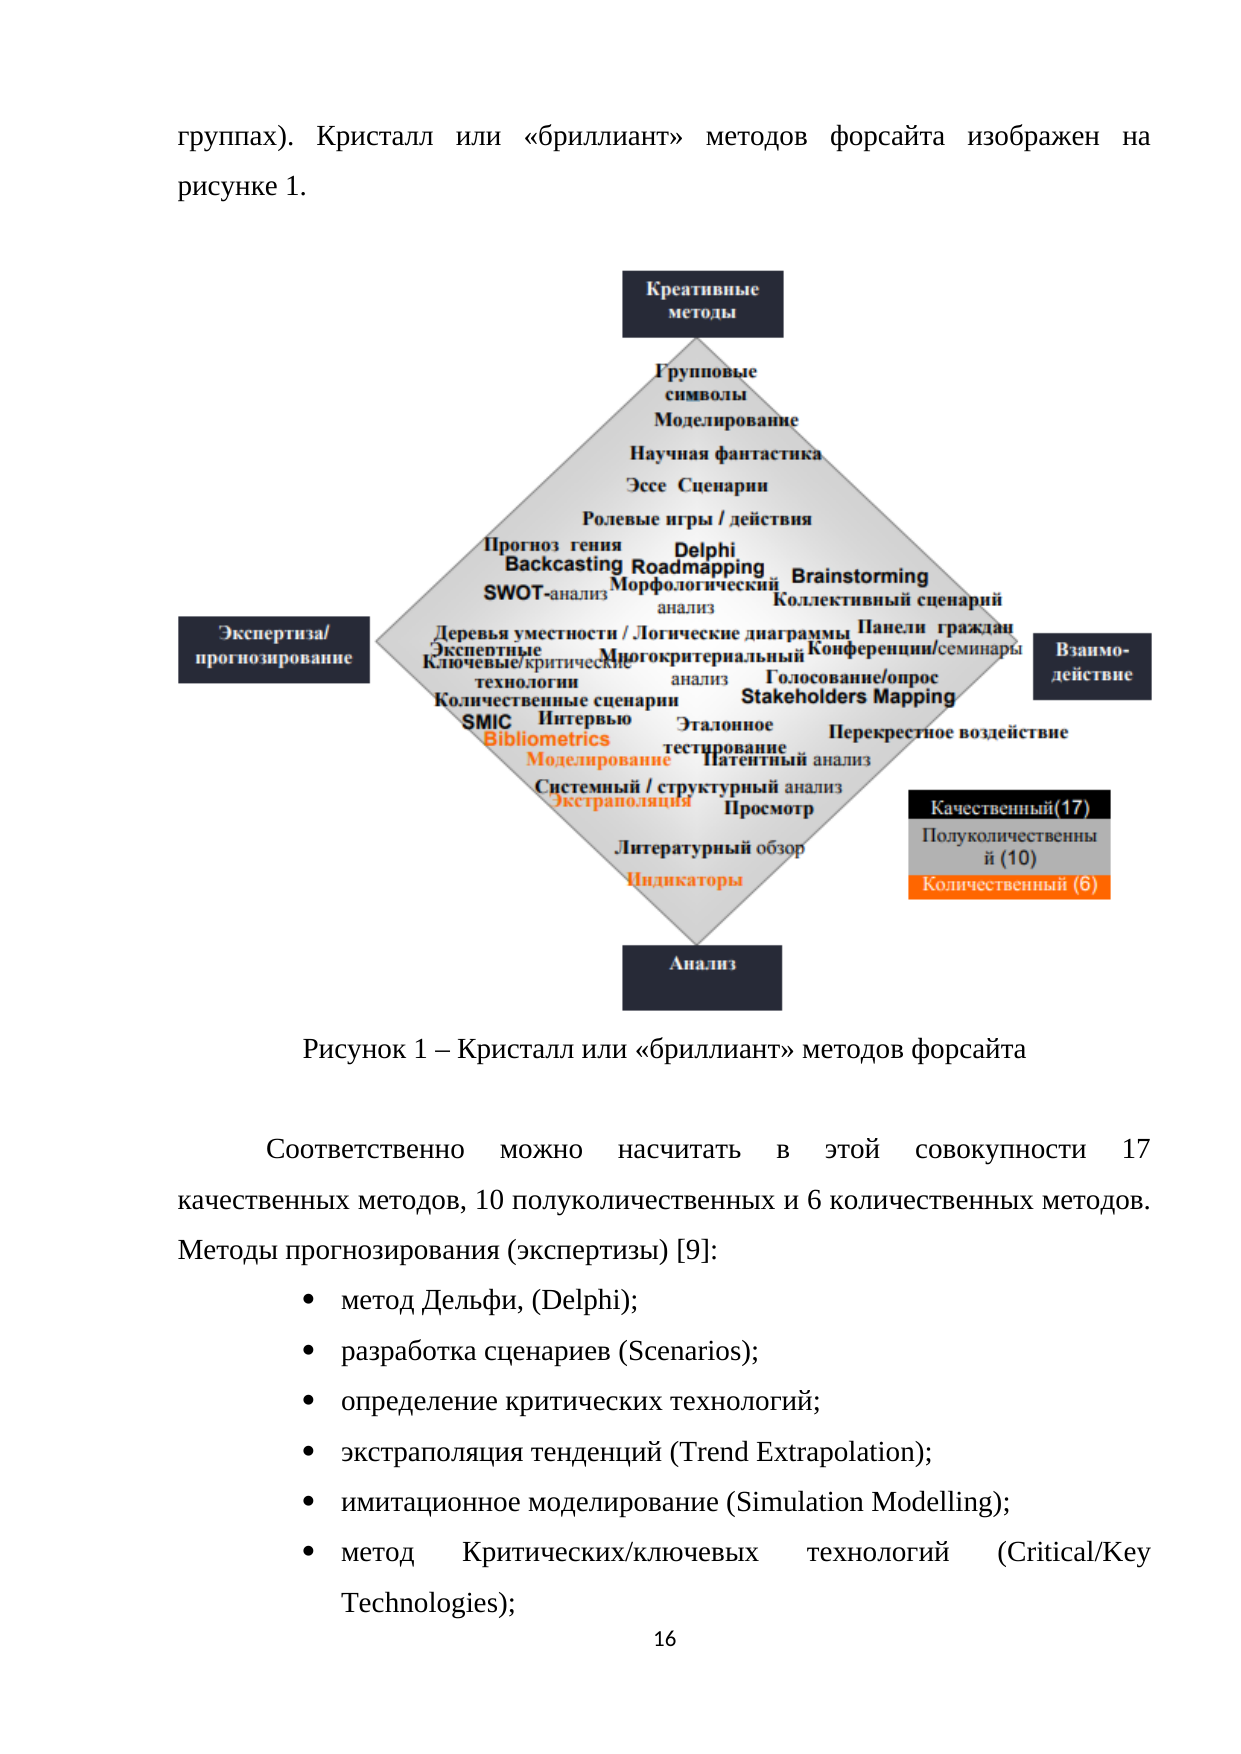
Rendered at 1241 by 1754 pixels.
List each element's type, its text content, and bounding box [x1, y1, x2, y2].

text Рисунок 1 – Кристалл или «бриллиант» методов форсайта [177, 1031, 1152, 1064]
list разработка сценариев (Scenarios); [303, 1333, 1152, 1367]
list определение критических технологий; [303, 1383, 1152, 1417]
text Соответственно можно насчитать в этой совокупности 17 качественных методов, 10 полуколичественных и 6 количественных методов. Методы прогнозирования (экспертизы) [9]: [177, 1132, 1152, 1266]
list экстраполяция тенденций (Trend Extrapolation); [303, 1434, 1152, 1467]
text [177, 118, 1152, 202]
picture [177, 269, 1152, 1017]
list имитационное моделирование (Simulation Modelling); [303, 1484, 1152, 1518]
list метод Критических/ключевых технологий (Critical/Key Technologies); [303, 1534, 1152, 1618]
list метод Дельфи, (Delphi); [303, 1282, 1152, 1316]
